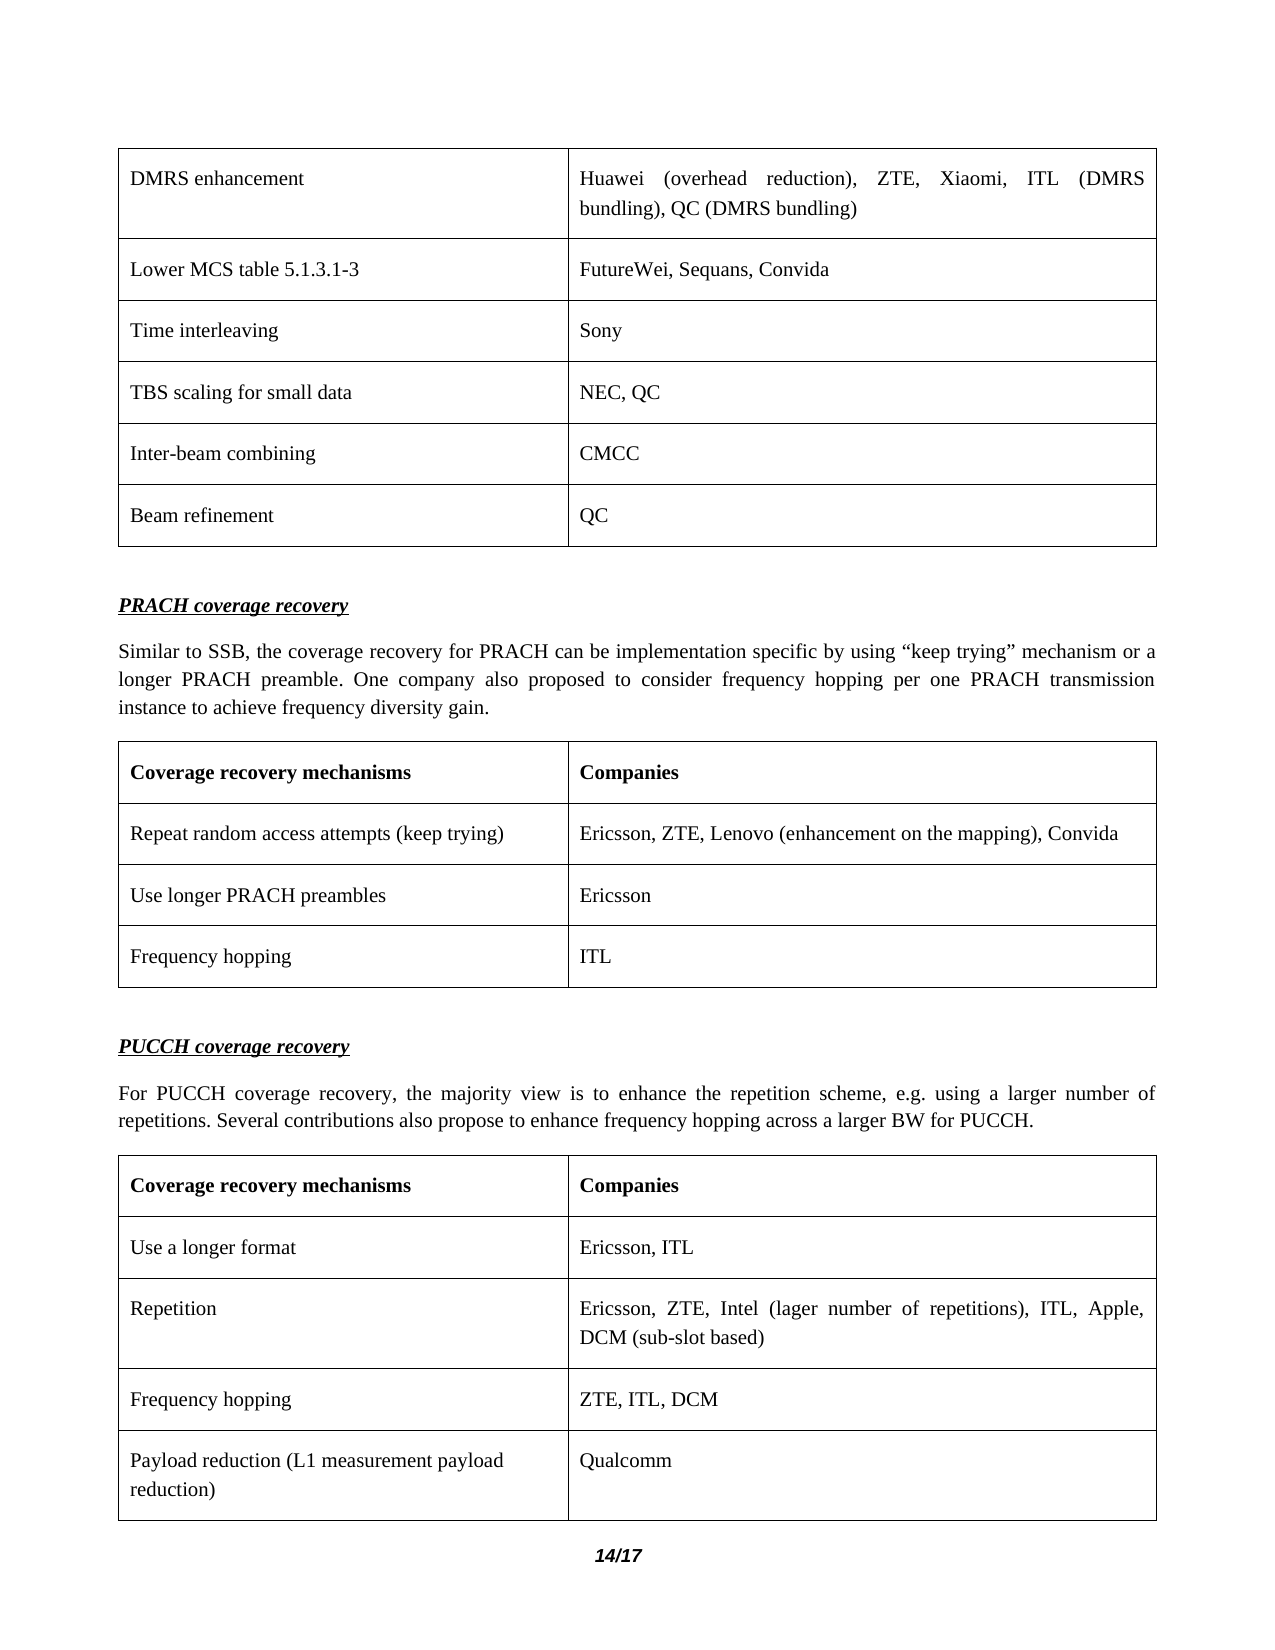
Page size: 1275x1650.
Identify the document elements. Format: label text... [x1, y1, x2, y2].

table_cell Repeat random access attempts (keep trying) [119, 804, 568, 864]
table_header Companies [569, 1156, 1156, 1216]
text PRACH coverage recovery [118, 593, 1157, 617]
table_cell QC [569, 485, 1156, 546]
table_header Coverage recovery mechanisms [119, 742, 568, 802]
table_cell Ericsson [569, 865, 1156, 925]
table_cell Repetition [119, 1279, 568, 1368]
table_cell Frequency hopping [119, 1369, 568, 1429]
table_cell Inter-beam combining [119, 424, 568, 484]
table_cell Time interleaving [119, 301, 568, 361]
table_cell TBS scaling for small data [119, 362, 568, 423]
table_header Companies [569, 742, 1156, 802]
text For PUCCH coverage recovery, the majority view is to enhance the repetition scheme, e.g. using a larger number of repetitions. Several contributions also propose to enhance frequency hopping across a larger BW for PUCCH. [118, 1081, 1157, 1132]
table_cell Ericsson, ITL [569, 1217, 1156, 1277]
table_cell Huawei (overhead reduction), ZTE, Xiaomi, ITL (DMRS bundling), QC (DMRS bundling) [569, 149, 1156, 238]
table_cell Ericsson, ZTE, Intel (lager number of repetitions), ITL, Apple, DCM (sub-slot based) [569, 1279, 1156, 1368]
table_cell Lower MCS table 5.1.3.1-3 [119, 239, 568, 300]
table_cell Payload reduction (L1 measurement payload reduction) [119, 1431, 568, 1520]
table_cell ZTE, ITL, DCM [569, 1369, 1156, 1429]
table_cell Frequency hopping [119, 926, 568, 987]
table_header Coverage recovery mechanisms [119, 1156, 568, 1216]
table_cell Use a longer format [119, 1217, 568, 1277]
table_cell FutureWei, Sequans, Convida [569, 239, 1156, 300]
table_cell CMCC [569, 424, 1156, 484]
text PUCCH coverage recovery [118, 1034, 1157, 1058]
table_cell Beam refinement [119, 485, 568, 546]
table_cell Qualcomm [569, 1431, 1156, 1520]
table_cell Ericsson, ZTE, Lenovo (enhancement on the mapping), Convida [569, 804, 1156, 864]
table_cell Use longer PRACH preambles [119, 865, 568, 925]
table_cell ITL [569, 926, 1156, 987]
table_cell Sony [569, 301, 1156, 361]
table_cell DMRS enhancement [119, 149, 568, 238]
table_cell NEC, QC [569, 362, 1156, 423]
text Similar to SSB, the coverage recovery for PRACH can be implementation specific by using “keep trying” mechanism or a longer PRACH preamble. One company also proposed to consider frequency hopping per one PRACH transmission instance to achieve frequency diversity gain. [118, 639, 1157, 719]
